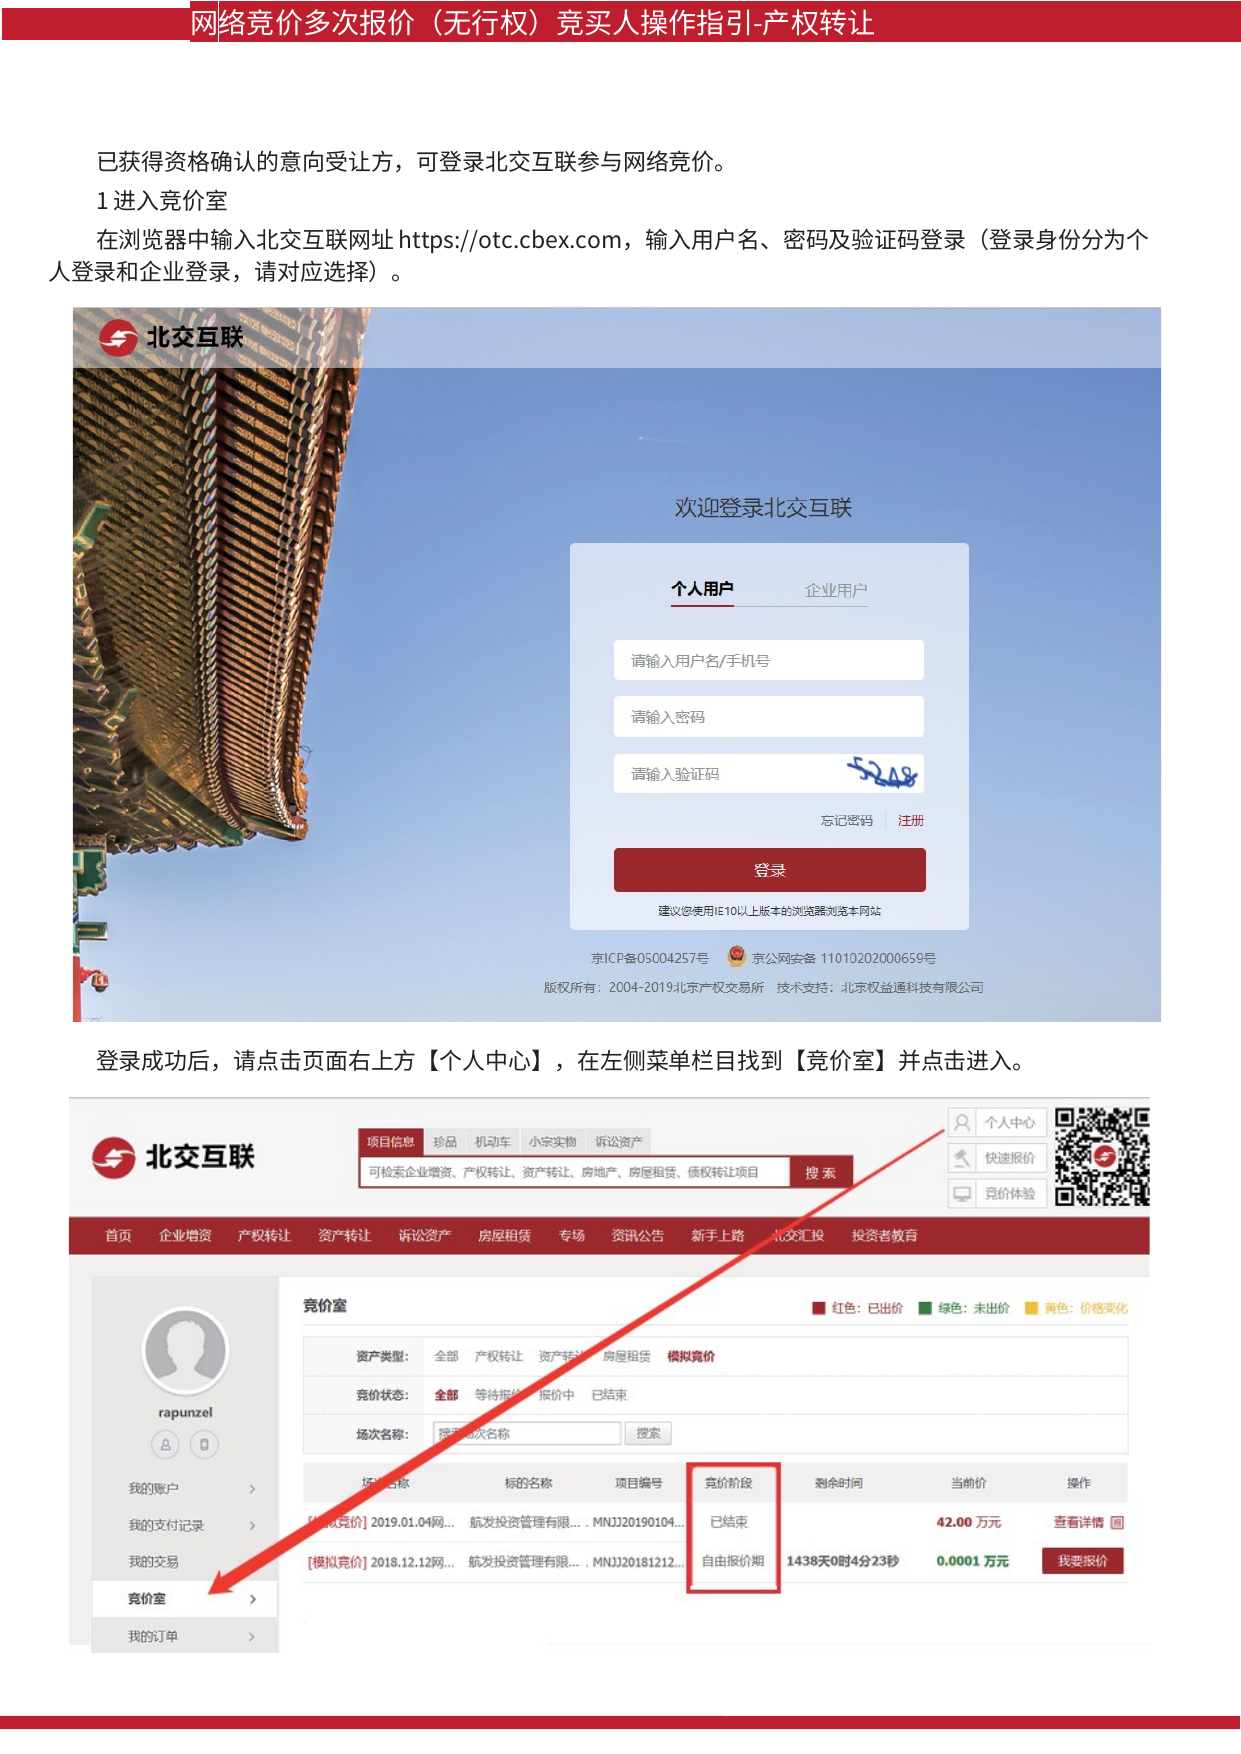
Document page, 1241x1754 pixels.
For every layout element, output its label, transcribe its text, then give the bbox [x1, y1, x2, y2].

picture [68, 1097, 1150, 1653]
text 已获得资格确认的意向受让方，可登录北交互联参与网络竞价。1 进入竞价室 [96, 143, 738, 216]
text 在浏览器中输入北交互联网址https://otc.cbex.com，输入用户名、密码及验证码登录（登录身份分为个人登录和企业登录，请对应选择）。 [48, 223, 1169, 287]
picture [72, 307, 1162, 1022]
text 登录成功后，请点击页面右上方【个人中心】，在左侧菜单栏目找到【竞价室】并点击进入。 [96, 1043, 1205, 1076]
